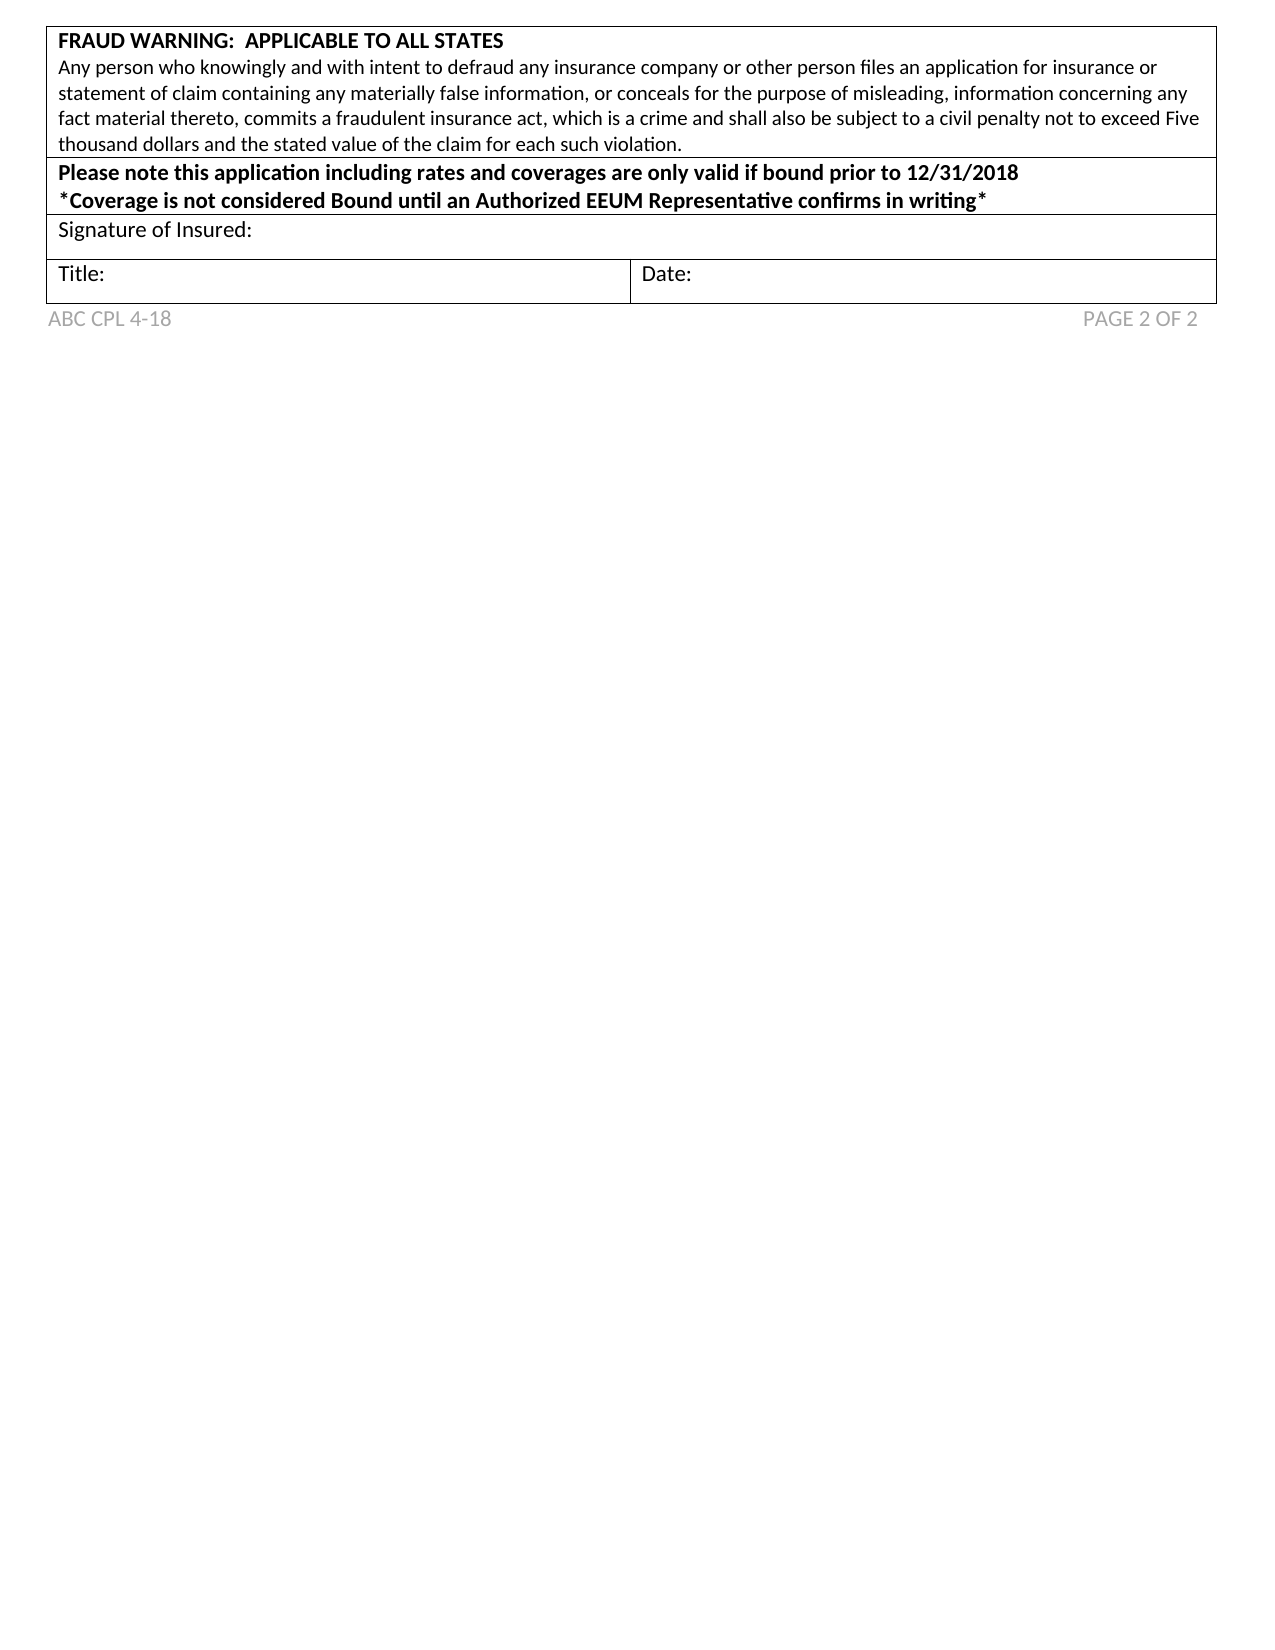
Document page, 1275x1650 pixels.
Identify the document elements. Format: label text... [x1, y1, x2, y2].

table_cell Date: [631, 260, 1216, 303]
table_cell Title: [47, 260, 630, 303]
text ABC CPL 4-18 PAGE 2 OF 2 [37, 304, 1237, 332]
table_cell FRAUD WARNING: APPLICABLE TO ALL STATES Any person who knowingly and with intent to defraud any insurance company or other person files an application for insurance or statement of claim containing any materially false information, or conceals for the purpose of misleading, information concerning any fact material thereto, commits a fraudulent insurance act, which is a crime and shall also be subject to a civil penalty not to exceed Five thousand dollars and the stated value of the claim for each such violation. [47, 27, 1216, 157]
table_cell Signature of Insured: [47, 215, 1216, 258]
table_cell Please note this application including rates and coverages are only valid if bound prior to 12/31/2018 *Coverage is not considered Bound until an Authorized EEUM Representative confirms in writing* [47, 158, 1216, 214]
